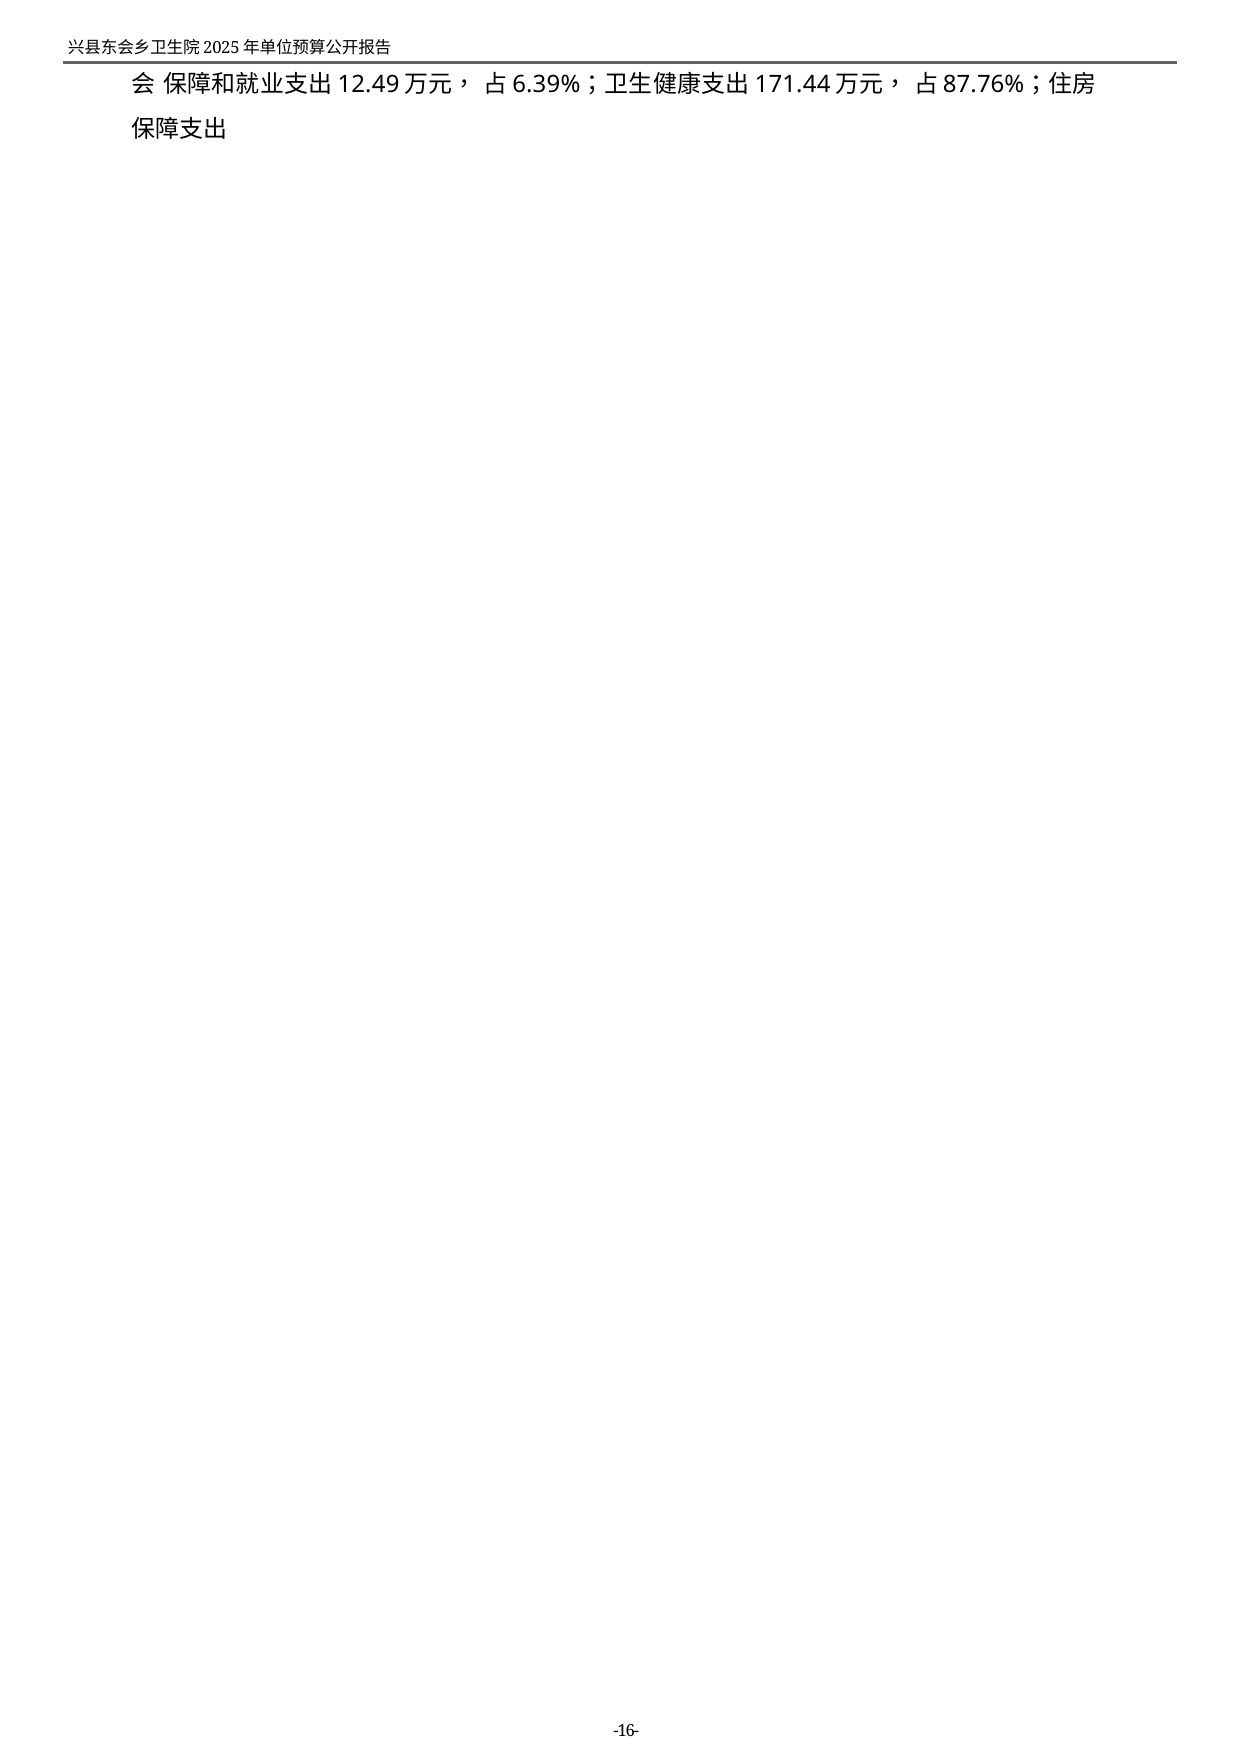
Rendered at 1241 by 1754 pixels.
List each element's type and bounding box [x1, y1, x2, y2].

text [132, 67, 1113, 144]
